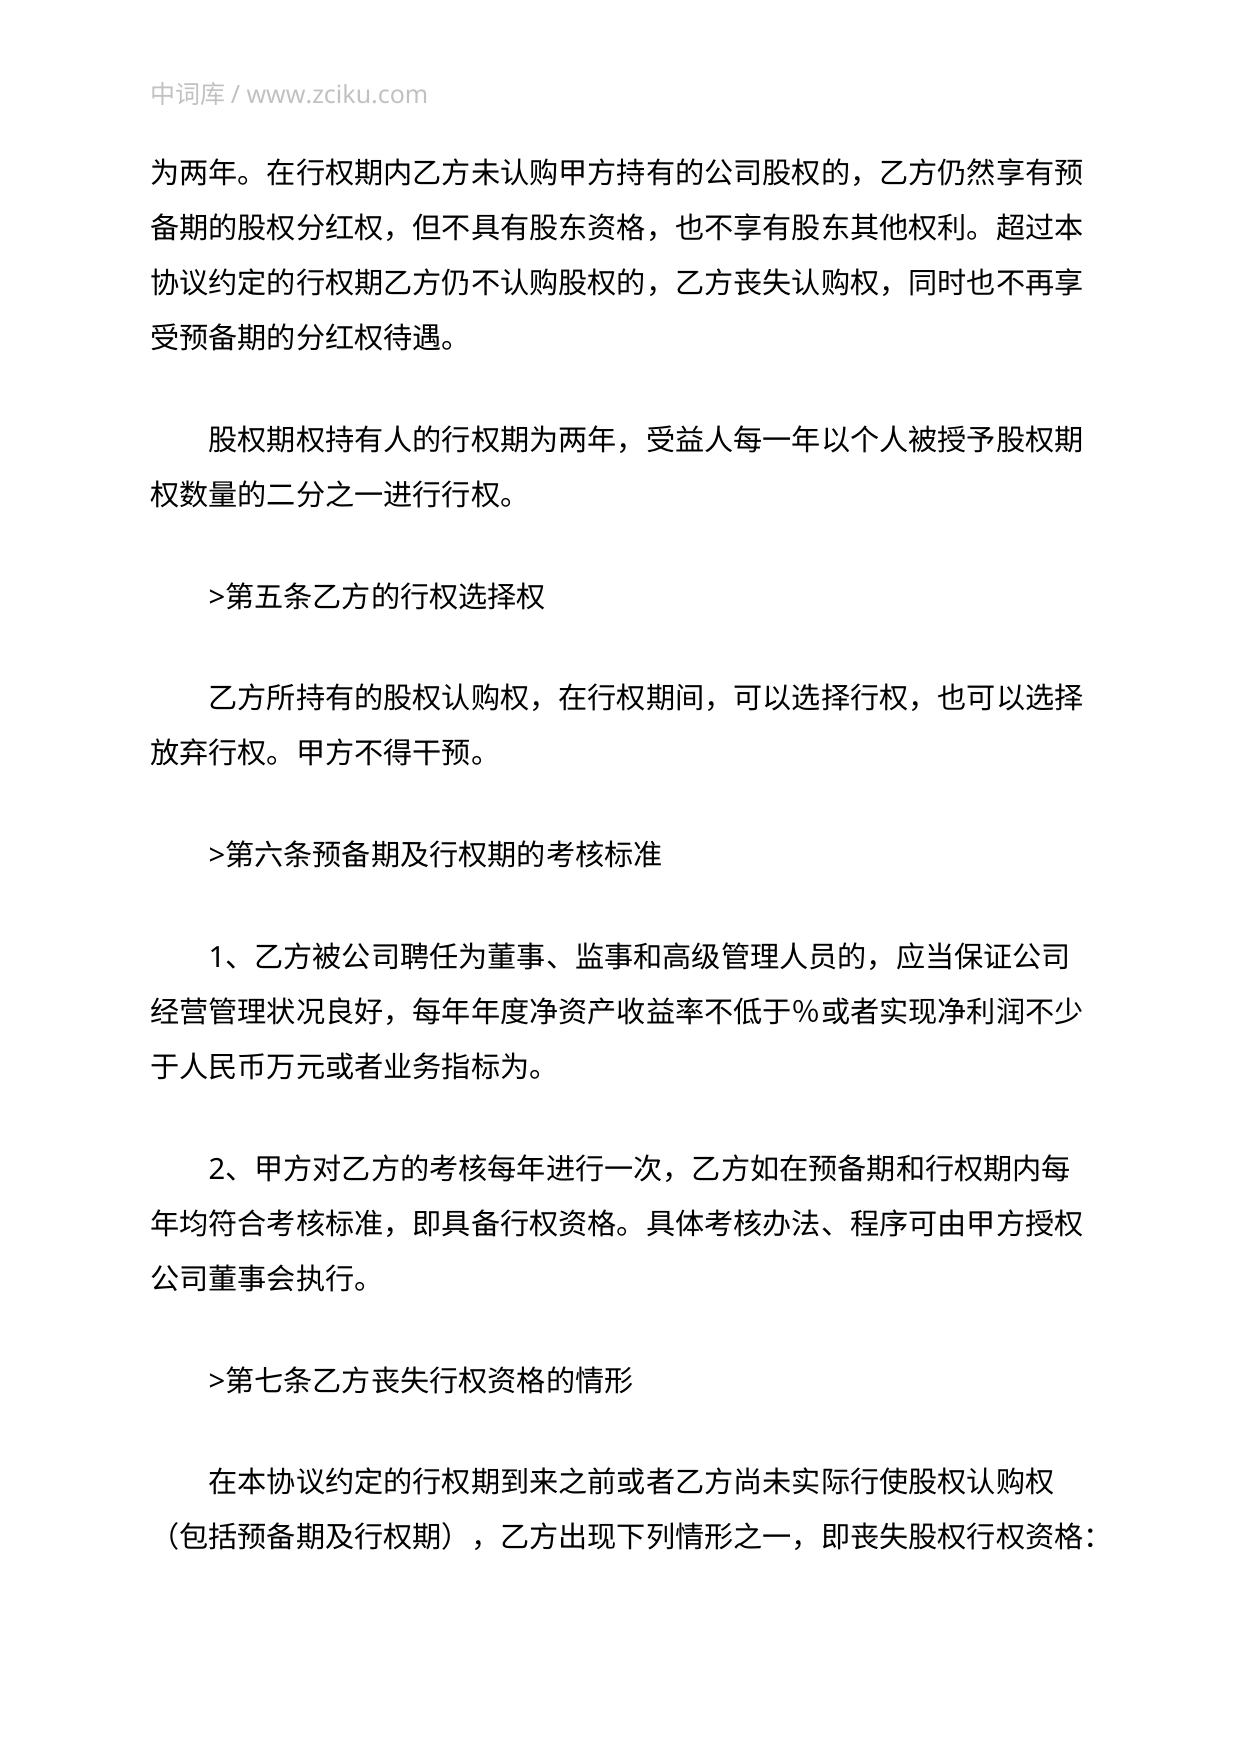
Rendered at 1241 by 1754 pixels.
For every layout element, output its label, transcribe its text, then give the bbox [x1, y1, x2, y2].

text >第六条预备期及行权期的考核标准 [150, 832, 1090, 874]
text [150, 150, 1090, 357]
text 在本协议约定的行权期到来之前或者乙方尚未实际行使股权认购权（包括预备期及行权期），乙方出现下列情形之一，即丧失股权行权资格： [150, 1459, 1090, 1556]
text >第五条乙方的行权选择权 [150, 573, 1090, 616]
text 股权期权持有人的行权期为两年，受益人每一年以个人被授予股权期权数量的二分之一进行行权。 [150, 416, 1090, 514]
text 2、甲方对乙方的考核每年进行一次，乙方如在预备期和行权期内每年均符合考核标准，即具备行权资格。具体考核办法、程序可由甲方授权公司董事会执行。 [150, 1145, 1090, 1298]
text >第七条乙方丧失行权资格的情形 [150, 1357, 1090, 1399]
text 1、乙方被公司聘任为董事、监事和高级管理人员的，应当保证公司经营管理状况良好，每年年度净资产收益率不低于％或者实现净利润不少于人民币万元或者业务指标为。 [150, 934, 1090, 1086]
text 乙方所持有的股权认购权，在行权期间，可以选择行权，也可以选择放弃行权。甲方不得干预。 [150, 675, 1090, 772]
